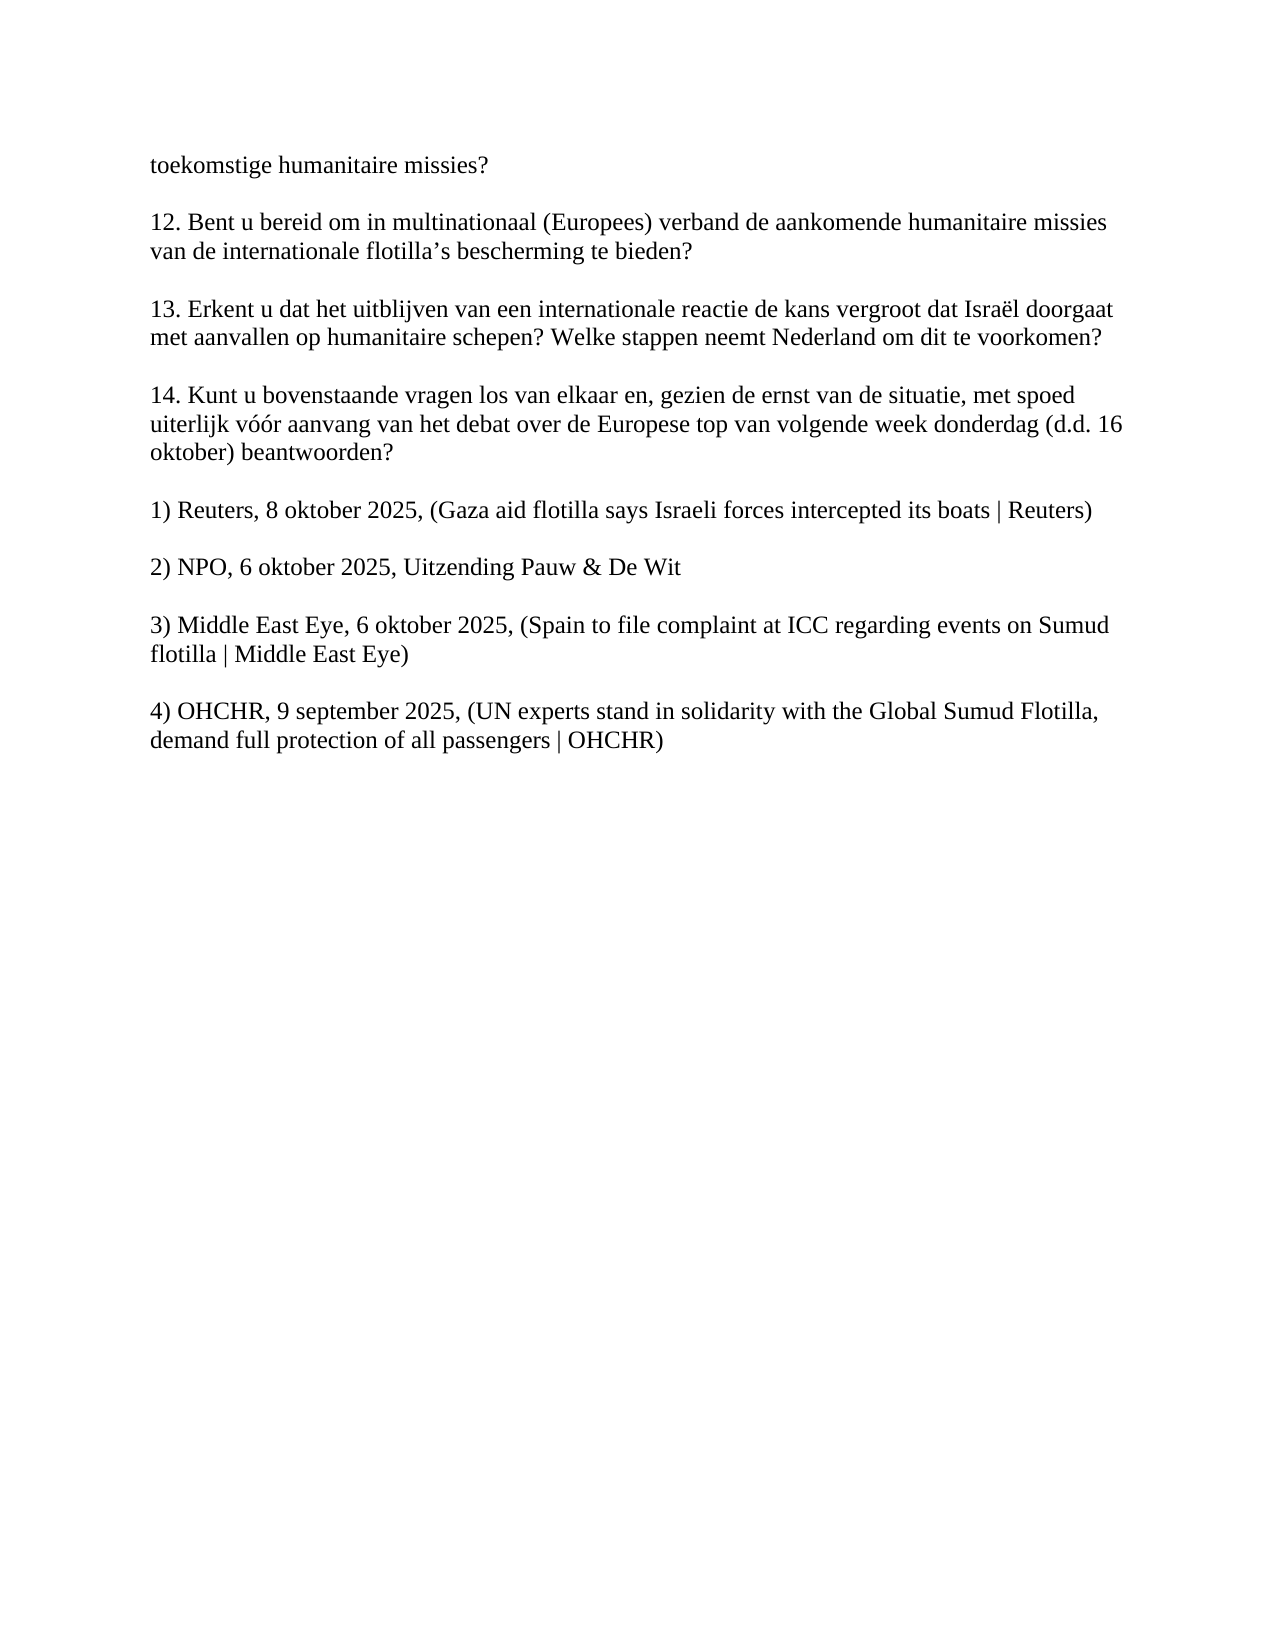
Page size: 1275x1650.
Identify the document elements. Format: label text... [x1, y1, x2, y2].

text 13. Erkent u dat het uitblijven van een internationale reactie de kans vergroot dat Israël doorgaat met aanvallen op humanitaire schepen? Welke stappen neemt Nederland om dit te voorkomen? [150, 294, 1125, 380]
text 2) NPO, 6 oktober 2025, Uitzending Pauw & De Wit [150, 552, 1125, 610]
text 14. Kunt u bovenstaande vragen los van elkaar en, gezien de ernst van de situatie, met spoed uiterlijk vóór aanvang van het debat over de Europese top van volgende week donderdag (d.d. 16 oktober) beantwoorden? [150, 380, 1125, 495]
text 3) Middle East Eye, 6 oktober 2025, (Spain to file complaint at ICC regarding events on Sumud flotilla | Middle East Eye) [150, 610, 1125, 696]
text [150, 150, 1125, 207]
text 1) Reuters, 8 oktober 2025, (Gaza aid flotilla says Israeli forces intercepted its boats | Reuters) [150, 495, 1125, 552]
text 4) OHCHR, 9 september 2025, (UN experts stand in solidarity with the Global Sumud Flotilla, demand full protection of all passengers | OHCHR) [150, 696, 1125, 782]
text 12. Bent u bereid om in multinationaal (Europees) verband de aankomende humanitaire missies van de internationale flotilla’s bescherming te bieden? [150, 207, 1125, 294]
